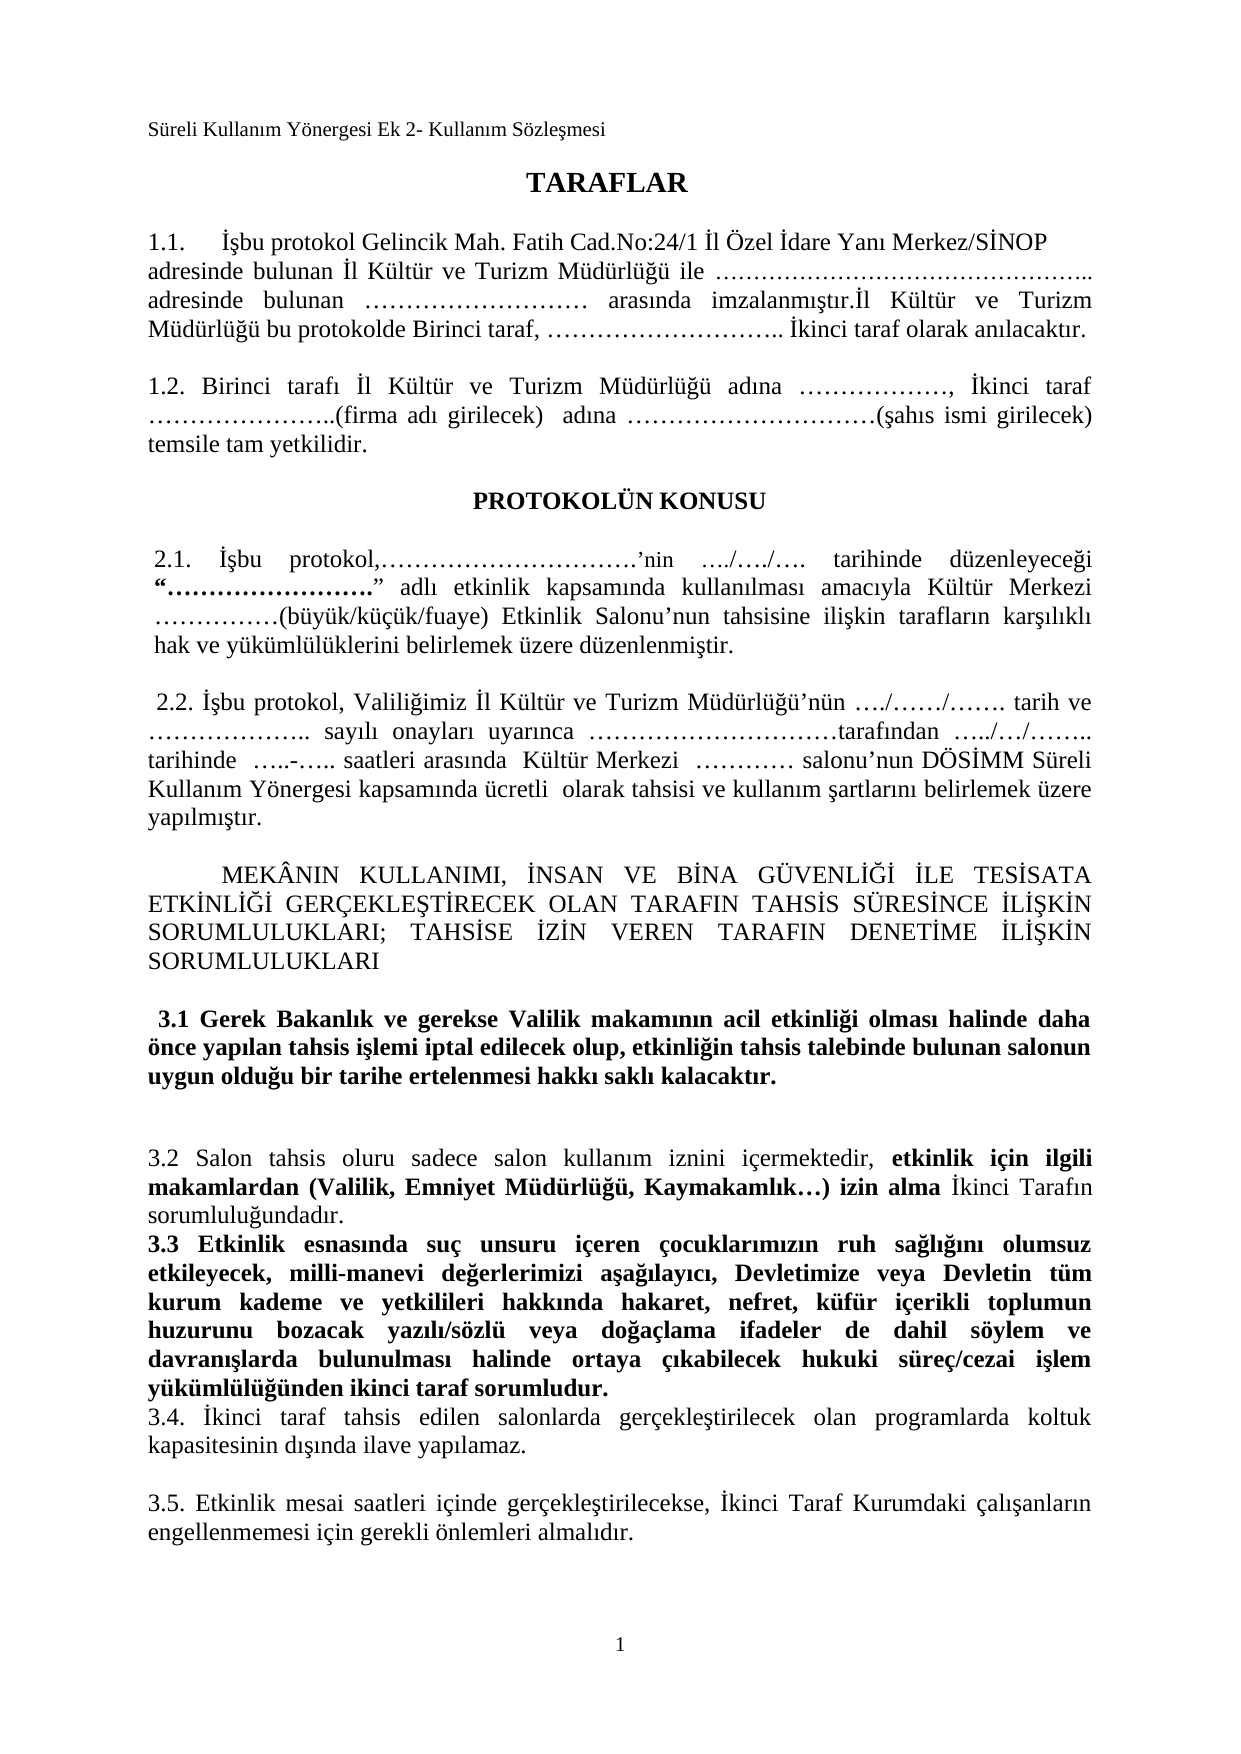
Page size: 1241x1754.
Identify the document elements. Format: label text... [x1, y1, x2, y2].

text 3.2 Salon tahsis oluru sadece salon kullanım iznini içermektedir, etkinlik için ilgili makamlardan (Valilik, Emniyet Müdürlüğü, Kaymakamlık…) izin alma İkinci Tarafın sorumluluğundadır. [148, 1143, 1093, 1229]
text 1.2. Birinci tarafı İl Kültür ve Turizm Müdürlüğü adına ………………, İkinci taraf …………………..(firma adı girilecek) adına …………………………(şahıs ismi girilecek) temsile tam yetkilidir. [148, 371, 1093, 457]
text 3.1 Gerek Bakanlık ve gerekse Valilik makamının acil etkinliği olması halinde daha önce yapılan tahsis işlemi iptal edilecek olup, etkinliğin tahsis talebinde bulunan salonun uygun olduğu bir tarihe ertelenmesi hakkı saklı kalacaktır. [148, 1004, 1093, 1090]
text PROTOKOLÜN KONUSU [148, 486, 1093, 515]
text 2.1. İşbu protokol,………………………….’nin …./…./…. tarihinde düzenleyeceği “…………………….” adlı etkinlik kapsamında kullanılması amacıyla Kültür Merkezi ……………(büyük/küçük/fuaye) Etkinlik Salonu’nun tahsisine ilişkin tarafların karşılıklı hak ve yükümlülüklerini belirlemek üzere düzenlenmiştir. [154, 544, 1093, 659]
text TARAFLAR [148, 165, 1093, 199]
text 3.3 Etkinlik esnasında suç unsuru içeren çocuklarımızın ruh sağlığını olumsuz etkileyecek, milli-manevi değerlerimizi aşağılayıcı, Devletimize veya Devletin tüm kurum kademe ve yetkilileri hakkında hakaret, nefret, küfür içerikli toplumun huzurunu bozacak yazılı/sözlü veya doğaçlama ifadeler de dahil söylem ve davranışlarda bulunulması halinde ortaya çıkabilecek hukuki süreç/cezai işlem yükümlülüğünden ikinci taraf sorumludur. [148, 1229, 1093, 1402]
text 3.4. İkinci taraf tahsis edilen salonlarda gerçekleştirilecek olan programlarda koltuk kapasitesinin dışında ilave yapılamaz. [148, 1402, 1093, 1459]
text adresinde bulunan İl Kültür ve Turizm Müdürlüğü ile ………………………………………….. adresinde bulunan ……………………… arasında imzalanmıştır.İl Kültür ve Turizm Müdürlüğü bu protokolde Birinci taraf, ……………………….. İkinci taraf olarak anılacaktır. [148, 256, 1093, 342]
text 2.2. İşbu protokol, Valiliğimiz İl Kültür ve Turizm Müdürlüğü’nün …./……/……. tarih ve ……………….. sayılı onayları uyarınca …………………………tarafından …../…/…….. tarihinde …..-….. saatleri arasında Kültür Merkezi ………… salonu’nun DÖSİMM Süreli Kullanım Yönergesi kapsamında ücretli olarak tahsisi ve kullanım şartlarını belirlemek üzere yapılmıştır. [148, 687, 1093, 831]
text MEKÂNIN KULLANIMI, İNSAN VE BİNA GÜVENLİĞİ İLE TESİSATA ETKİNLİĞİ GERÇEKLEŞTİRECEK OLAN TARAFIN TAHSİS SÜRESİNCE İLİŞKİN SORUMLULUKLARI; TAHSİSE İZİN VEREN TARAFIN DENETİME İLİŞKİN SORUMLULUKLARI [148, 860, 1093, 975]
list İşbu protokol Gelincik Mah. Fatih Cad.No:24/1 İl Özel İdare Yanı Merkez/SİNOP [148, 227, 1093, 256]
text 3.5. Etkinlik mesai saatleri içinde gerçekleştirilecekse, İkinci Taraf Kurumdaki çalışanların engellenmemesi için gerekli önlemleri almalıdır. [148, 1488, 1093, 1545]
